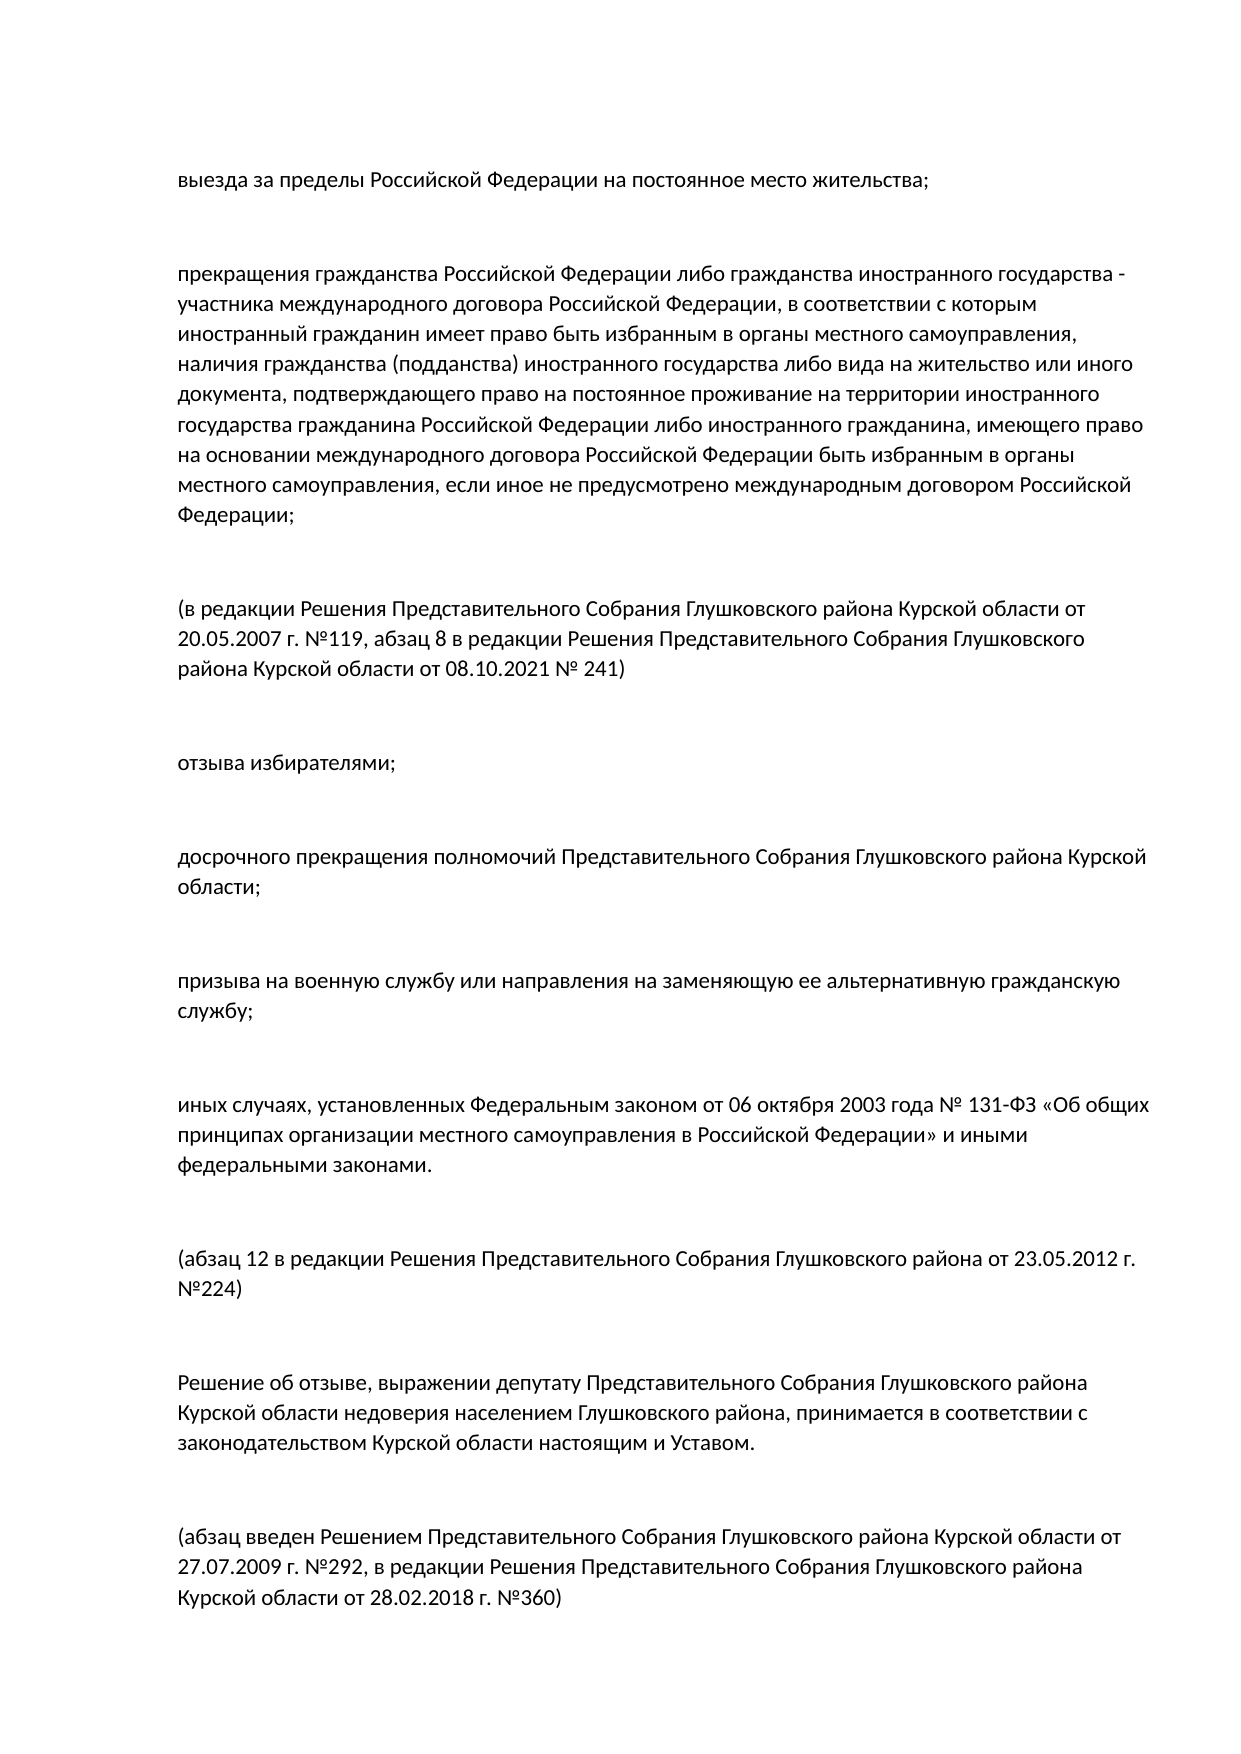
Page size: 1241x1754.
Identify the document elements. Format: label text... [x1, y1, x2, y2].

text иных случаях, установленных Федеральным законом от 06 октября 2003 года № 131-ФЗ «Об общих принципах организации местного самоуправления в Российской Федерации» и иными федеральными законами. [177, 1090, 1152, 1178]
text (в редакции Решения Представительного Собрания Глушковского района Курской области от 20.05.2007 г. №119, абзац 8 в редакции Решения Представительного Собрания Глушковского района Курской области от 08.10.2021 № 241) [177, 594, 1152, 683]
text досрочного прекращения полномочий Представительного Собрания Глушковского района Курской области; [177, 842, 1152, 900]
text Решение об отзыве, выражении депутату Представительного Собрания Глушковского района Курской области недоверия населением Глушковского района, принимается в соответствии с законодательством Курской области настоящим и Уставом. [177, 1368, 1152, 1457]
text выезда за пределы Российской Федерации на постоянное место жительства; [177, 165, 1152, 193]
text (абзац введен Решением Представительного Собрания Глушковского района Курской области от 27.07.2009 г. №292, в редакции Решения Представительного Собрания Глушковского района Курской области от 28.02.2018 г. №360) [177, 1522, 1152, 1611]
text призыва на военную службу или направления на заменяющую ее альтернативную гражданскую службу; [177, 966, 1152, 1024]
text прекращения гражданства Российской Федерации либо гражданства иностранного государства - участника международного договора Российской Федерации, в соответствии с которым иностранный гражданин имеет право быть избранным в органы местного самоуправления, наличия гражданства (подданства) иностранного государства либо вида на жительство или иного документа, подтверждающего право на постоянное проживание на территории иностранного государства гражданина Российской Федерации либо иностранного гражданина, имеющего право на основании международного договора Российской Федерации быть избранным в органы местного самоуправления, если иное не предусмотрено международным договором Российской Федерации; [177, 259, 1152, 528]
text (абзац 12 в редакции Решения Представительного Собрания Глушковского района от 23.05.2012 г. №224) [177, 1244, 1152, 1302]
text отзыва избирателями; [177, 748, 1152, 776]
